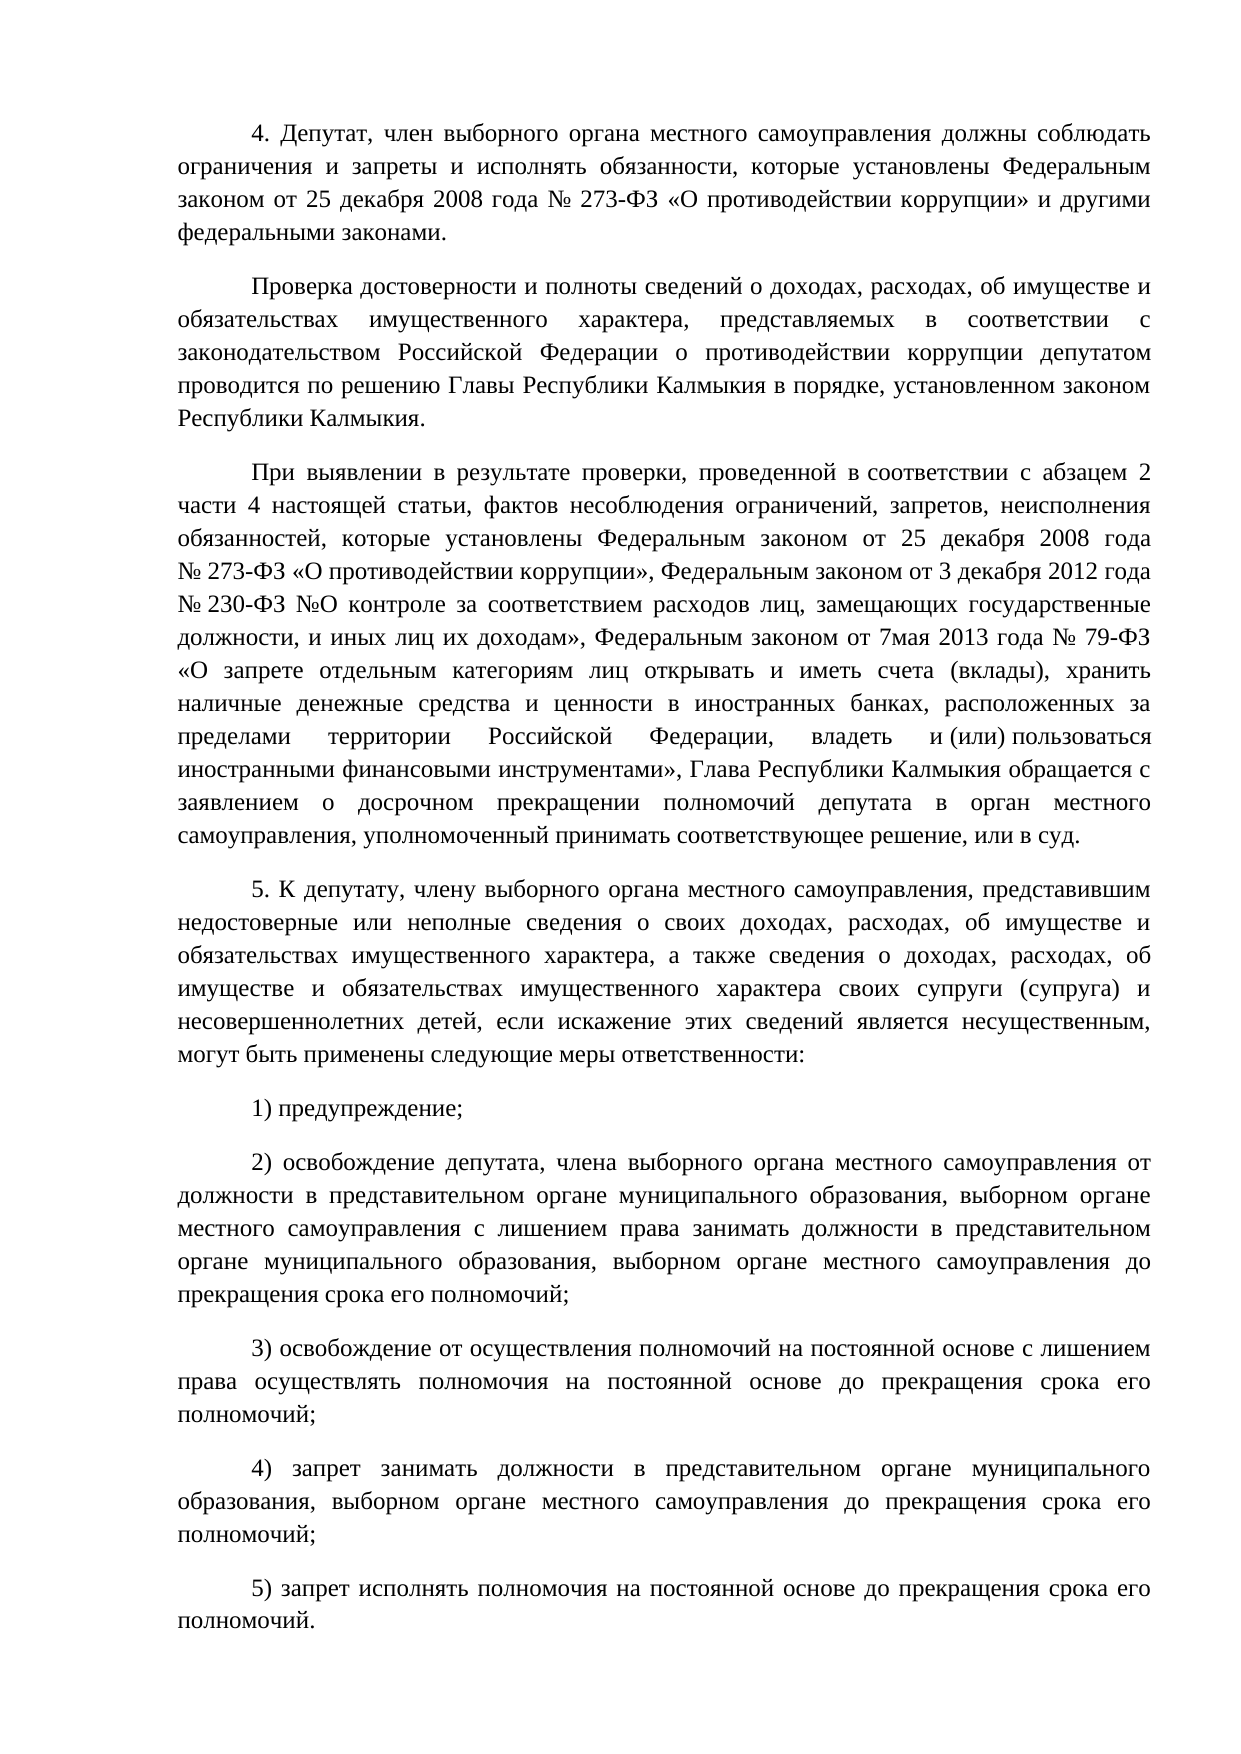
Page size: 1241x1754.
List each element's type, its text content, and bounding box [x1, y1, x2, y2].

text 4) запрет занимать должности в представительном органе муниципального образования, выборном органе местного самоуправления до прекращения срока его полномочий; [177, 1453, 1152, 1547]
text 5. К депутату, члену выборного органа местного самоуправления, представившим недостоверные или неполные сведения о своих доходах, расходах, об имуществе и обязательствах имущественного характера, а также сведения о доходах, расходах, об имуществе и обязательствах имущественного характера своих супруги (супруга) и несовершеннолетних детей, если искажение этих сведений является несущественным, могут быть применены следующие меры ответственности: [177, 874, 1152, 1068]
text 2) освобождение депутата, члена выборного органа местного самоуправления от должности в представительном органе муниципального образования, выборном органе местного самоуправления с лишением права занимать должности в представительном органе муниципального образования, выборном органе местного самоуправления до прекращения срока его полномочий; [177, 1147, 1152, 1308]
text 3) освобождение от осуществления полномочий на постоянной основе с лишением права осуществлять полномочия на постоянной основе до прекращения срока его полномочий; [177, 1333, 1152, 1428]
text Проверка достоверности и полноты сведений о доходах, расходах, об имуществе и обязательствах имущественного характера, представляемых в соответствии с законодательством Российской Федерации о противодействии коррупции депутатом проводится по решению Главы Республики Калмыкия в порядке, установленном законом Республики Калмыкия. [177, 271, 1152, 432]
text 5) запрет исполнять полномочия на постоянной основе до прекращения срока его полномочий. [177, 1573, 1152, 1634]
text 1) предупреждение; [177, 1093, 1152, 1122]
text 4. Депутат, член выборного органа местного самоуправления должны соблюдать ограничения и запреты и исполнять обязанности, которые установлены Федеральным законом от 25 декабря 2008 года № 273-ФЗ «О противодействии коррупции» и другими федеральными законами. [177, 118, 1152, 246]
text При выявлении в результате проверки, проведенной в соответствии с абзацем 2 части 4 настоящей статьи, фактов несоблюдения ограничений, запретов, неисполнения обязанностей, которые установлены Федеральным законом от 25 декабря 2008 года № 273-ФЗ «О противодействии коррупции», Федеральным законом от 3 декабря 2012 года № 230-ФЗ №О контроле за соответствием расходов лиц, замещающих государственные должности, и иных лиц их доходам», Федеральным законом от 7мая 2013 года № 79-ФЗ «О запрете отдельным категориям лиц открывать и иметь счета (вклады), хранить наличные денежные средства и ценности в иностранных банках, расположенных за пределами территории Российской Федерации, владеть и (или) пользоваться иностранными финансовыми инструментами», Глава Республики Калмыкия обращается с заявлением о досрочном прекращении полномочий депутата в орган местного самоуправления, уполномоченный принимать соответствующее решение, или в суд. [177, 457, 1152, 849]
